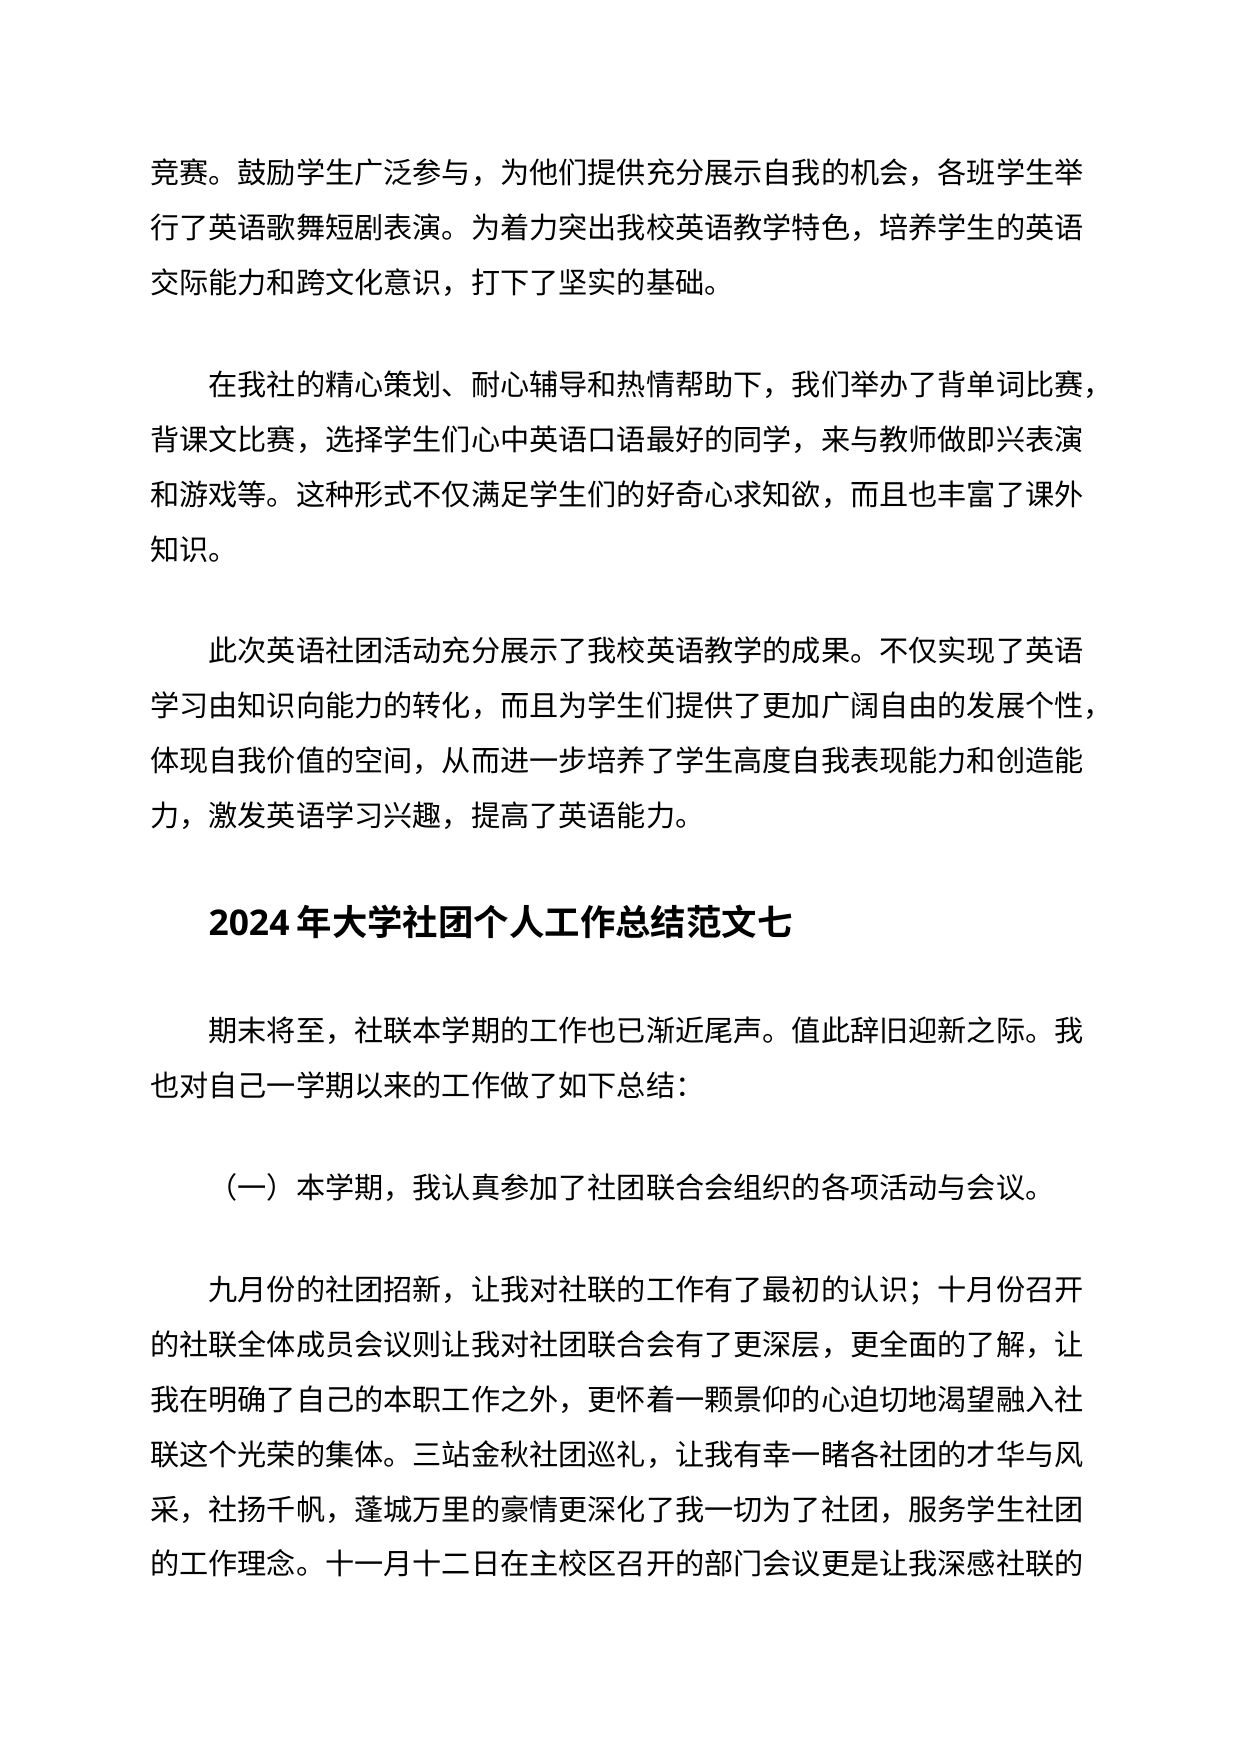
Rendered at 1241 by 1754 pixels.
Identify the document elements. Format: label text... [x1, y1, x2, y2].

text 此次英语社团活动充分展示了我校英语教学的成果。不仅实现了英语学习由知识向能力的转化，而且为学生们提供了更加广阔自由的发展个性，体现自我价值的空间，从而进一步培养了学生高度自我表现能力和创造能力，激发英语学习兴趣，提高了英语能力。 [150, 628, 1090, 835]
text 在我社的精心策划、耐心辅导和热情帮助下，我们举办了背单词比赛，背课文比赛，选择学生们心中英语口语最好的同学，来与教师做即兴表演和游戏等。这种形式不仅满足学生们的好奇心求知欲，而且也丰富了课外知识。 [150, 362, 1090, 568]
text 2024年大学社团个人工作总结范文七 [150, 894, 1090, 946]
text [150, 150, 1090, 302]
text 期末将至，社联本学期的工作也已渐近尾声。值此辞旧迎新之际。我也对自己一学期以来的工作做了如下总结： [150, 1008, 1090, 1105]
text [150, 1266, 1090, 1583]
text （一）本学期，我认真参加了社团联合会组织的各项活动与会议。 [150, 1165, 1090, 1207]
